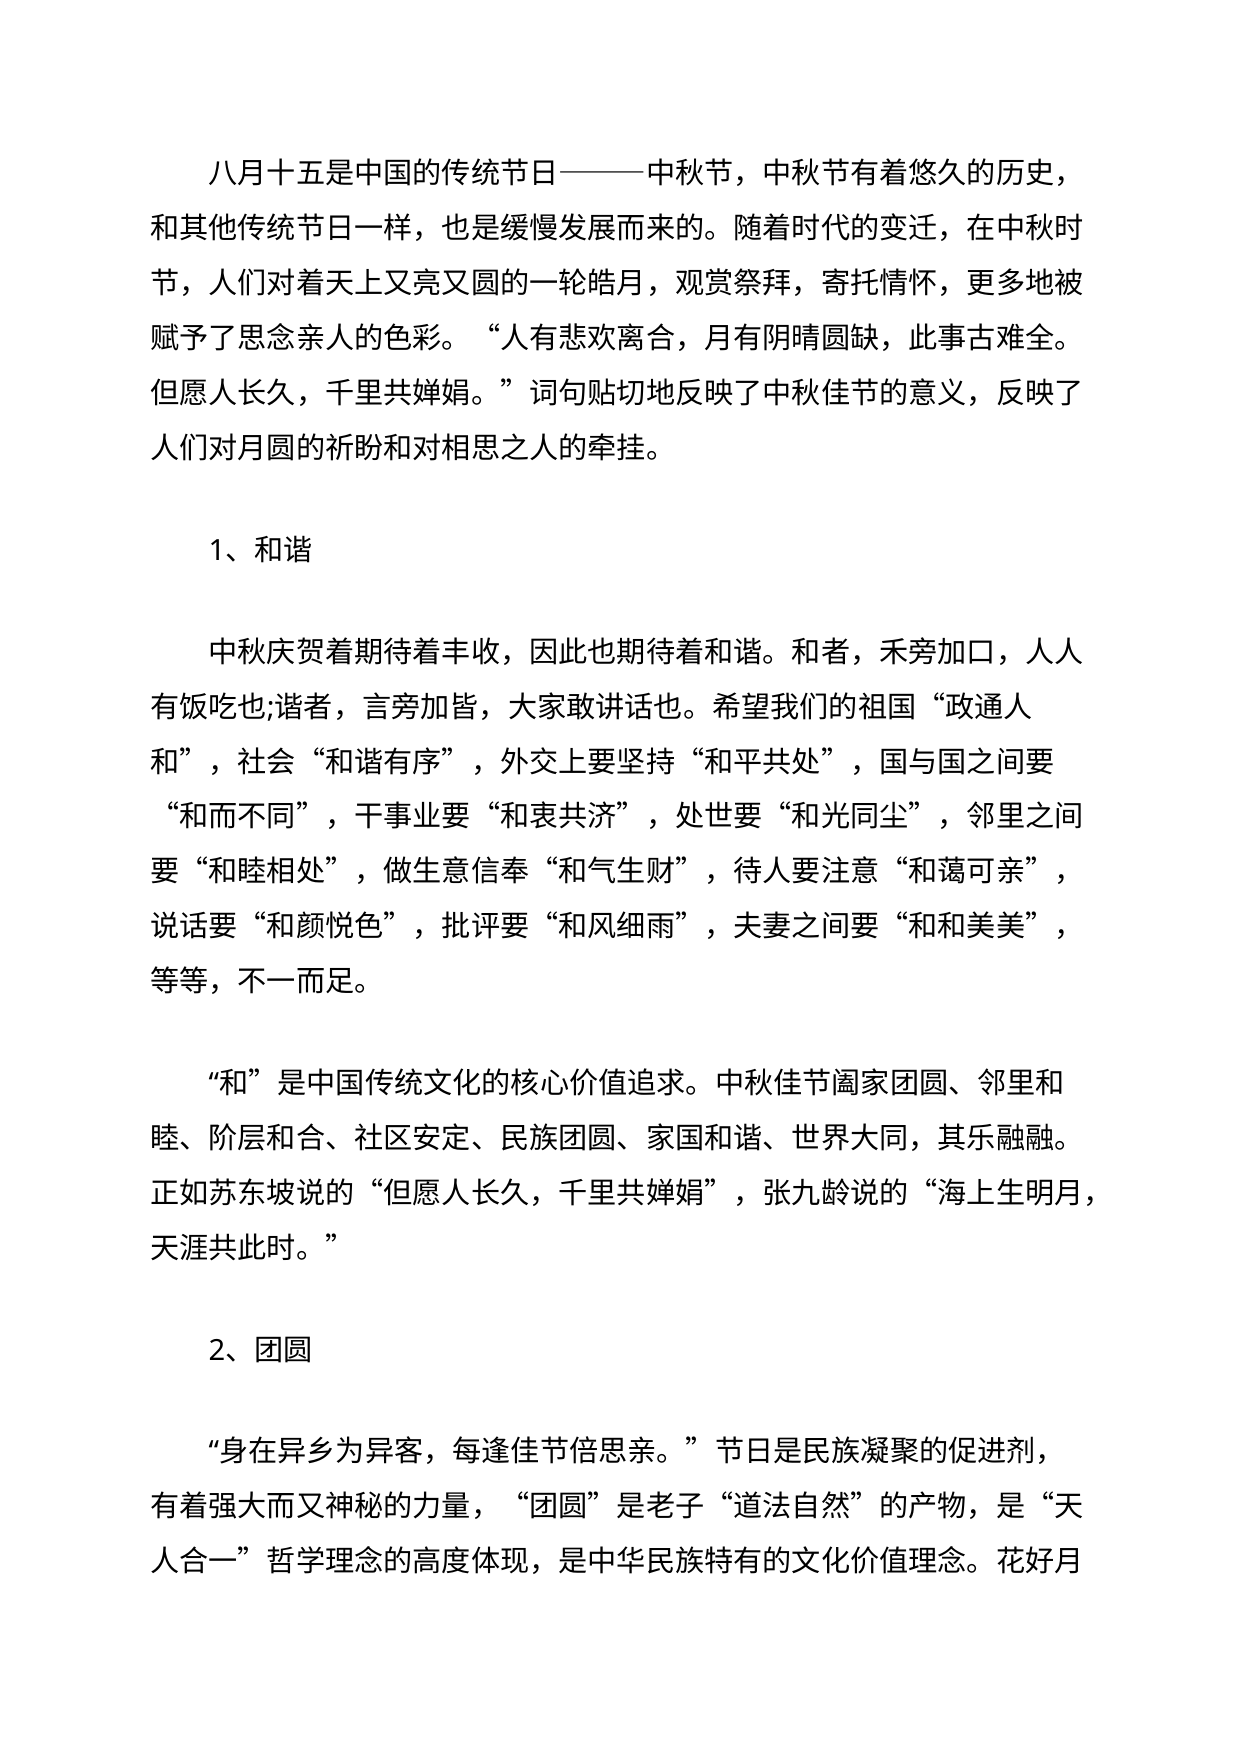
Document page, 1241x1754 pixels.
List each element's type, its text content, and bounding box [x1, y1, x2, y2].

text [150, 1428, 1090, 1580]
text 1、和谐 [150, 526, 1090, 569]
text “和”是中国传统文化的核心价值追求。中秋佳节阖家团圆、邻里和睦、阶层和合、社区安定、民族团圆、家国和谐、世界大同，其乐融融。正如苏东坡说的“但愿人长久，千里共婵娟”，张九龄说的“海上生明月，天涯共此时。” [150, 1059, 1090, 1267]
text 中秋庆贺着期待着丰收，因此也期待着和谐。和者，禾旁加口，人人有饭吃也;谐者，言旁加皆，大家敢讲话也。希望我们的祖国“政通人和”，社会“和谐有序”，外交上要坚持“和平共处”，国与国之间要“和而不同”，干事业要“和衷共济”，处世要“和光同尘”，邻里之间要“和睦相处”，做生意信奉“和气生财”，待人要注意“和蔼可亲”，说话要“和颜悦色”，批评要“和风细雨”，夫妻之间要“和和美美”，等等，不一而足。 [150, 628, 1090, 1000]
text 2、团圆 [150, 1326, 1090, 1368]
text 八月十五是中国的传统节日———中秋节，中秋节有着悠久的历史，和其他传统节日一样，也是缓慢发展而来的。随着时代的变迁，在中秋时节，人们对着天上又亮又圆的一轮皓月，观赏祭拜，寄托情怀，更多地被赋予了思念亲人的色彩。“人有悲欢离合，月有阴晴圆缺，此事古难全。但愿人长久，千里共婵娟。”词句贴切地反映了中秋佳节的意义，反映了人们对月圆的祈盼和对相思之人的牵挂。 [150, 150, 1090, 467]
